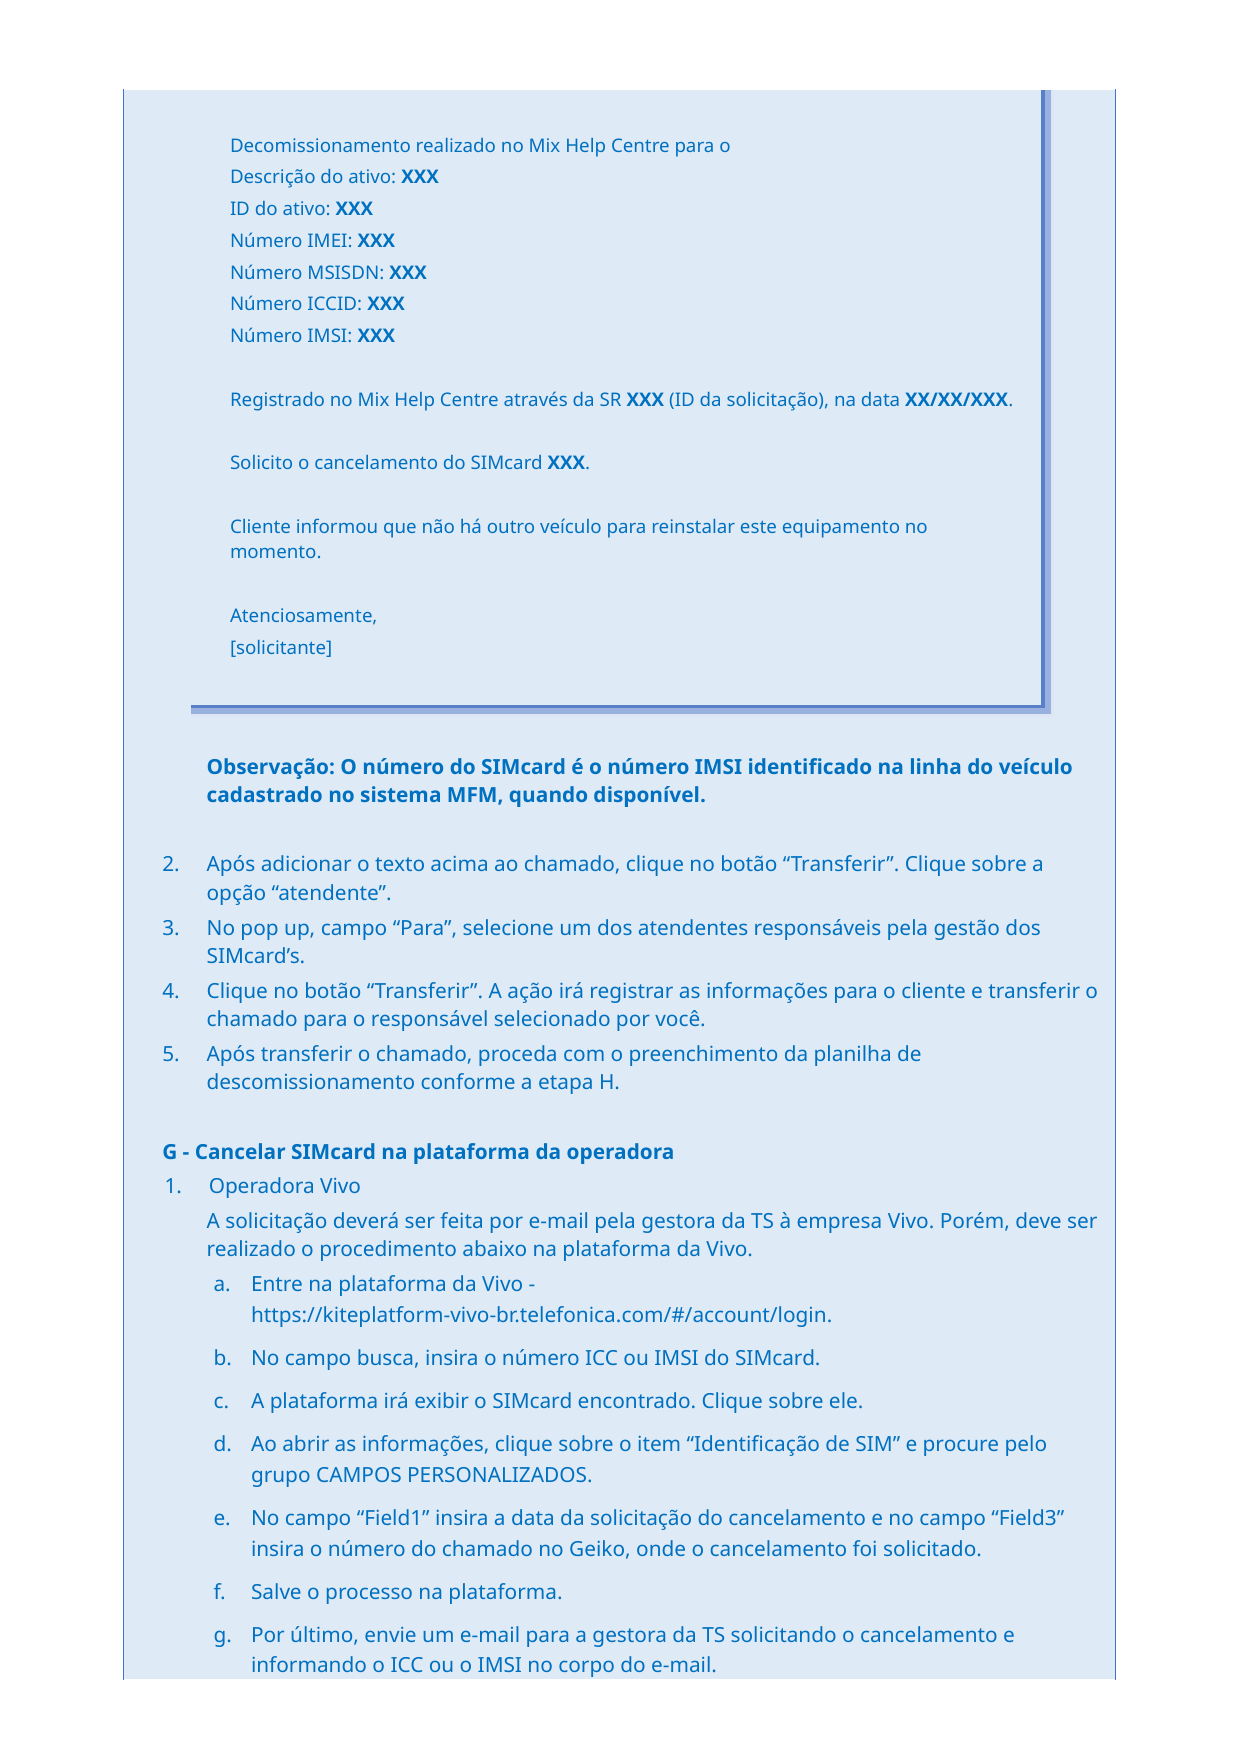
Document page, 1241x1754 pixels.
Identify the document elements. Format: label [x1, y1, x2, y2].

table_cell [124, 90, 1115, 1679]
